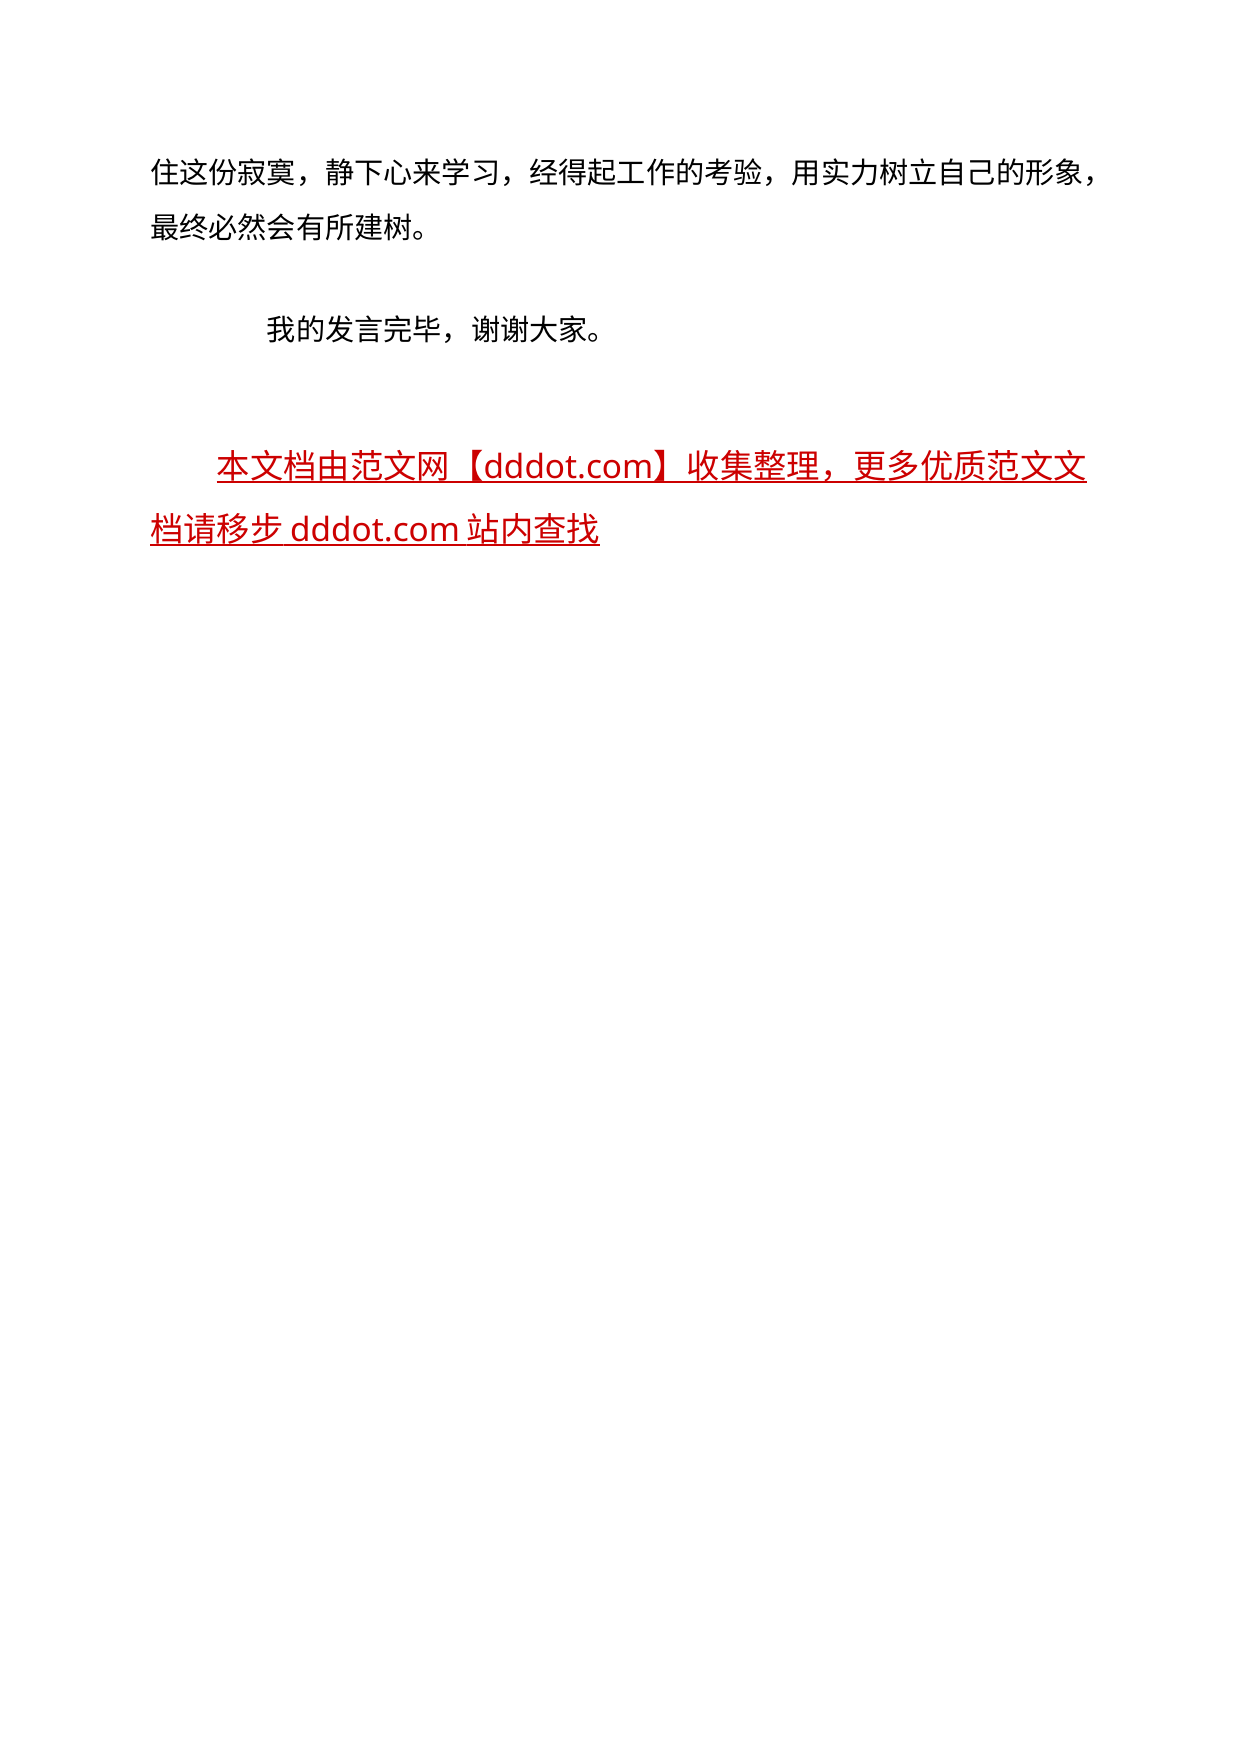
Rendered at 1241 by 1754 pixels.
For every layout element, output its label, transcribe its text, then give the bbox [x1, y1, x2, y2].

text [150, 150, 1090, 247]
text 本文档由范文网【dddot.com】收集整理，更多优质范文文档请移步dddot.com站内查找 [150, 440, 1090, 551]
text 我的发言完毕，谢谢大家。 [150, 307, 1090, 349]
